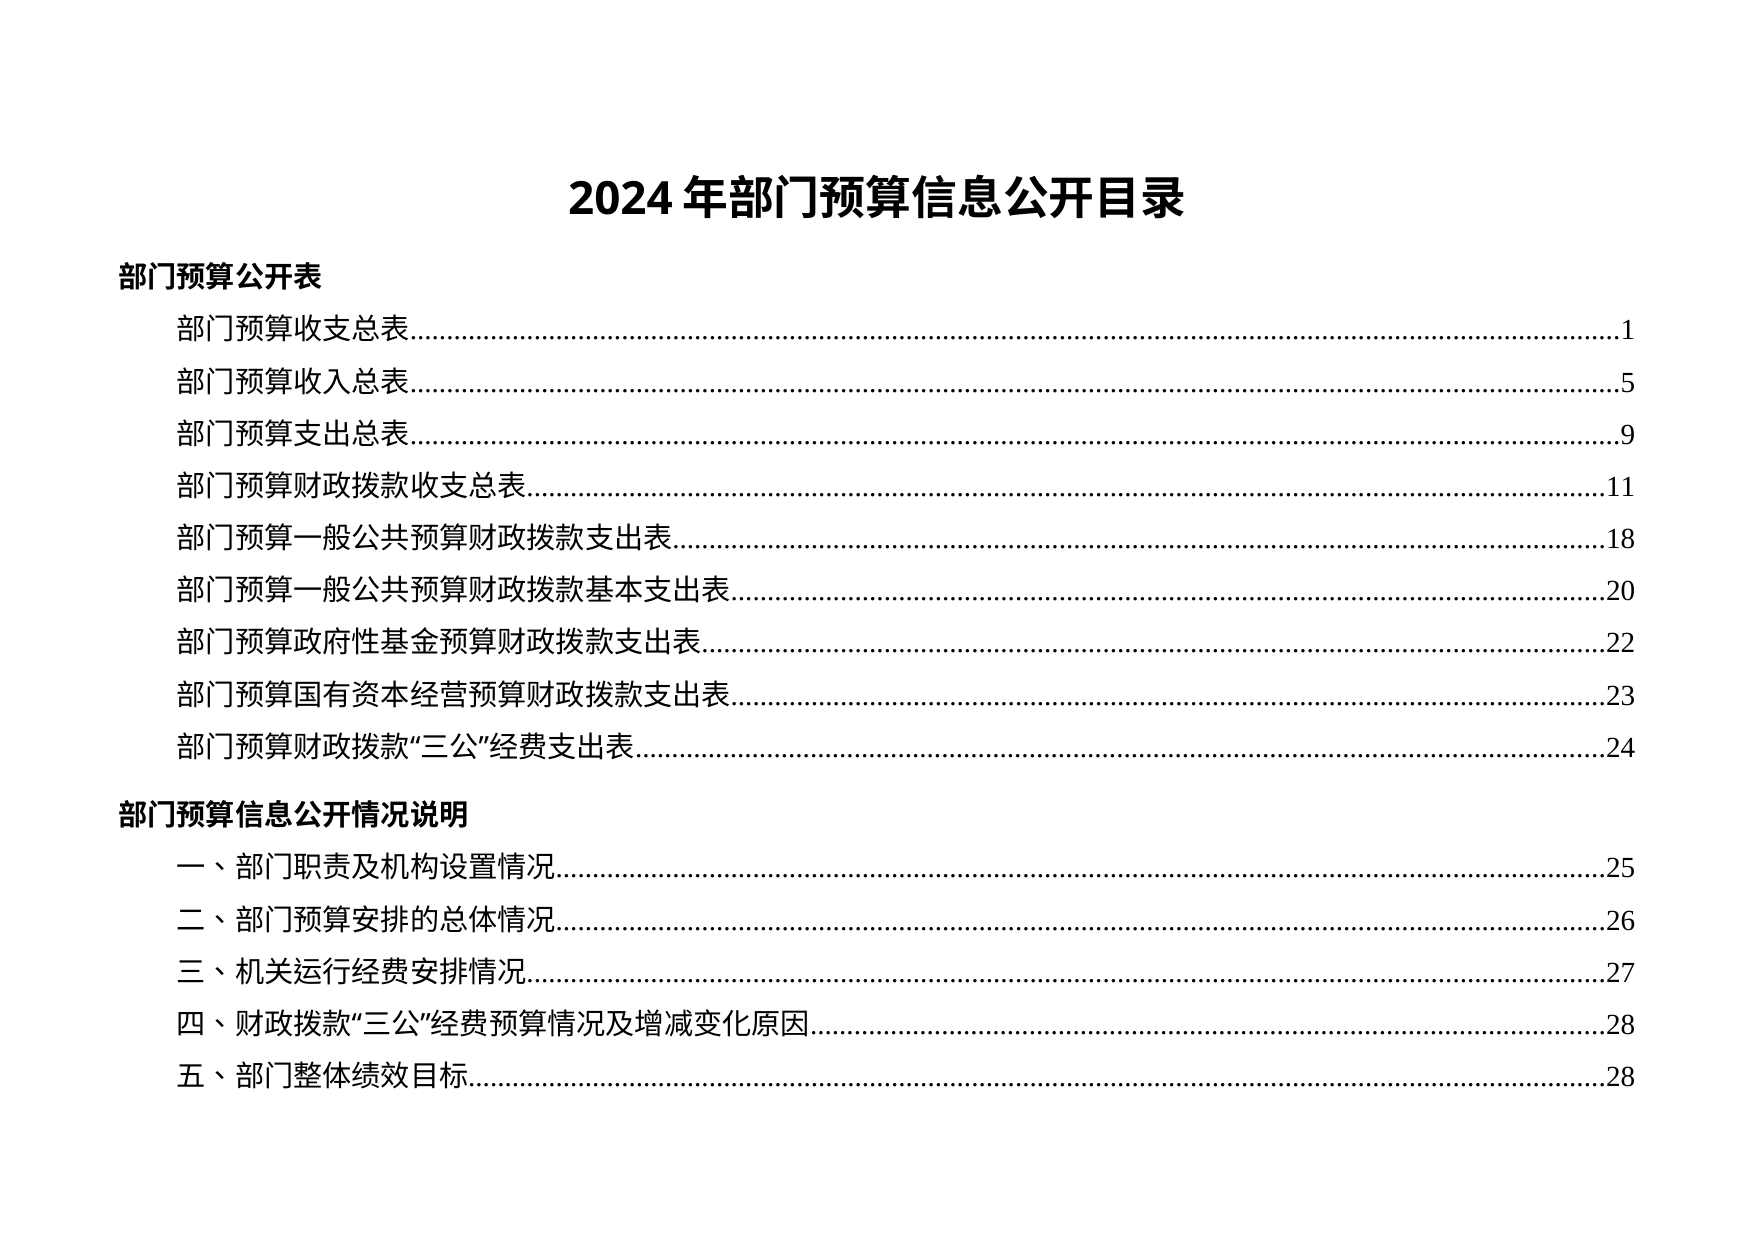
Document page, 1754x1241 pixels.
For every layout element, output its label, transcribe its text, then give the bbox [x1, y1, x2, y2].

text 部门预算收支总表 1 [118, 309, 1636, 348]
text 四、财政拨款“三公”经费预算情况及增减变化原因 28 [118, 1003, 1636, 1043]
text 部门预算国有资本经营预算财政拨款支出表 23 [118, 674, 1636, 714]
text 部门预算财政拨款“三公”经费支出表 24 [118, 726, 1636, 766]
text 部门预算支出总表 9 [118, 413, 1636, 453]
text 五、部门整体绩效目标 28 [118, 1056, 1636, 1095]
text 部门预算政府性基金预算财政拨款支出表 22 [118, 622, 1636, 661]
text 部门预算一般公共预算财政拨款基本支出表 20 [118, 569, 1636, 609]
text 部门预算一般公共预算财政拨款支出表 18 [118, 517, 1636, 557]
text 部门预算信息公开情况说明 [118, 794, 1636, 834]
text 二、部门预算安排的总体情况 26 [118, 899, 1636, 939]
text 部门预算财政拨款收支总表 11 [118, 465, 1636, 505]
text 部门预算公开表 [118, 256, 1636, 296]
text 2024年部门预算信息公开目录 [118, 165, 1636, 228]
text 一、部门职责及机构设置情况 25 [118, 847, 1636, 886]
text 部门预算收入总表 5 [118, 361, 1636, 401]
text 三、机关运行经费安排情况 27 [118, 951, 1636, 991]
